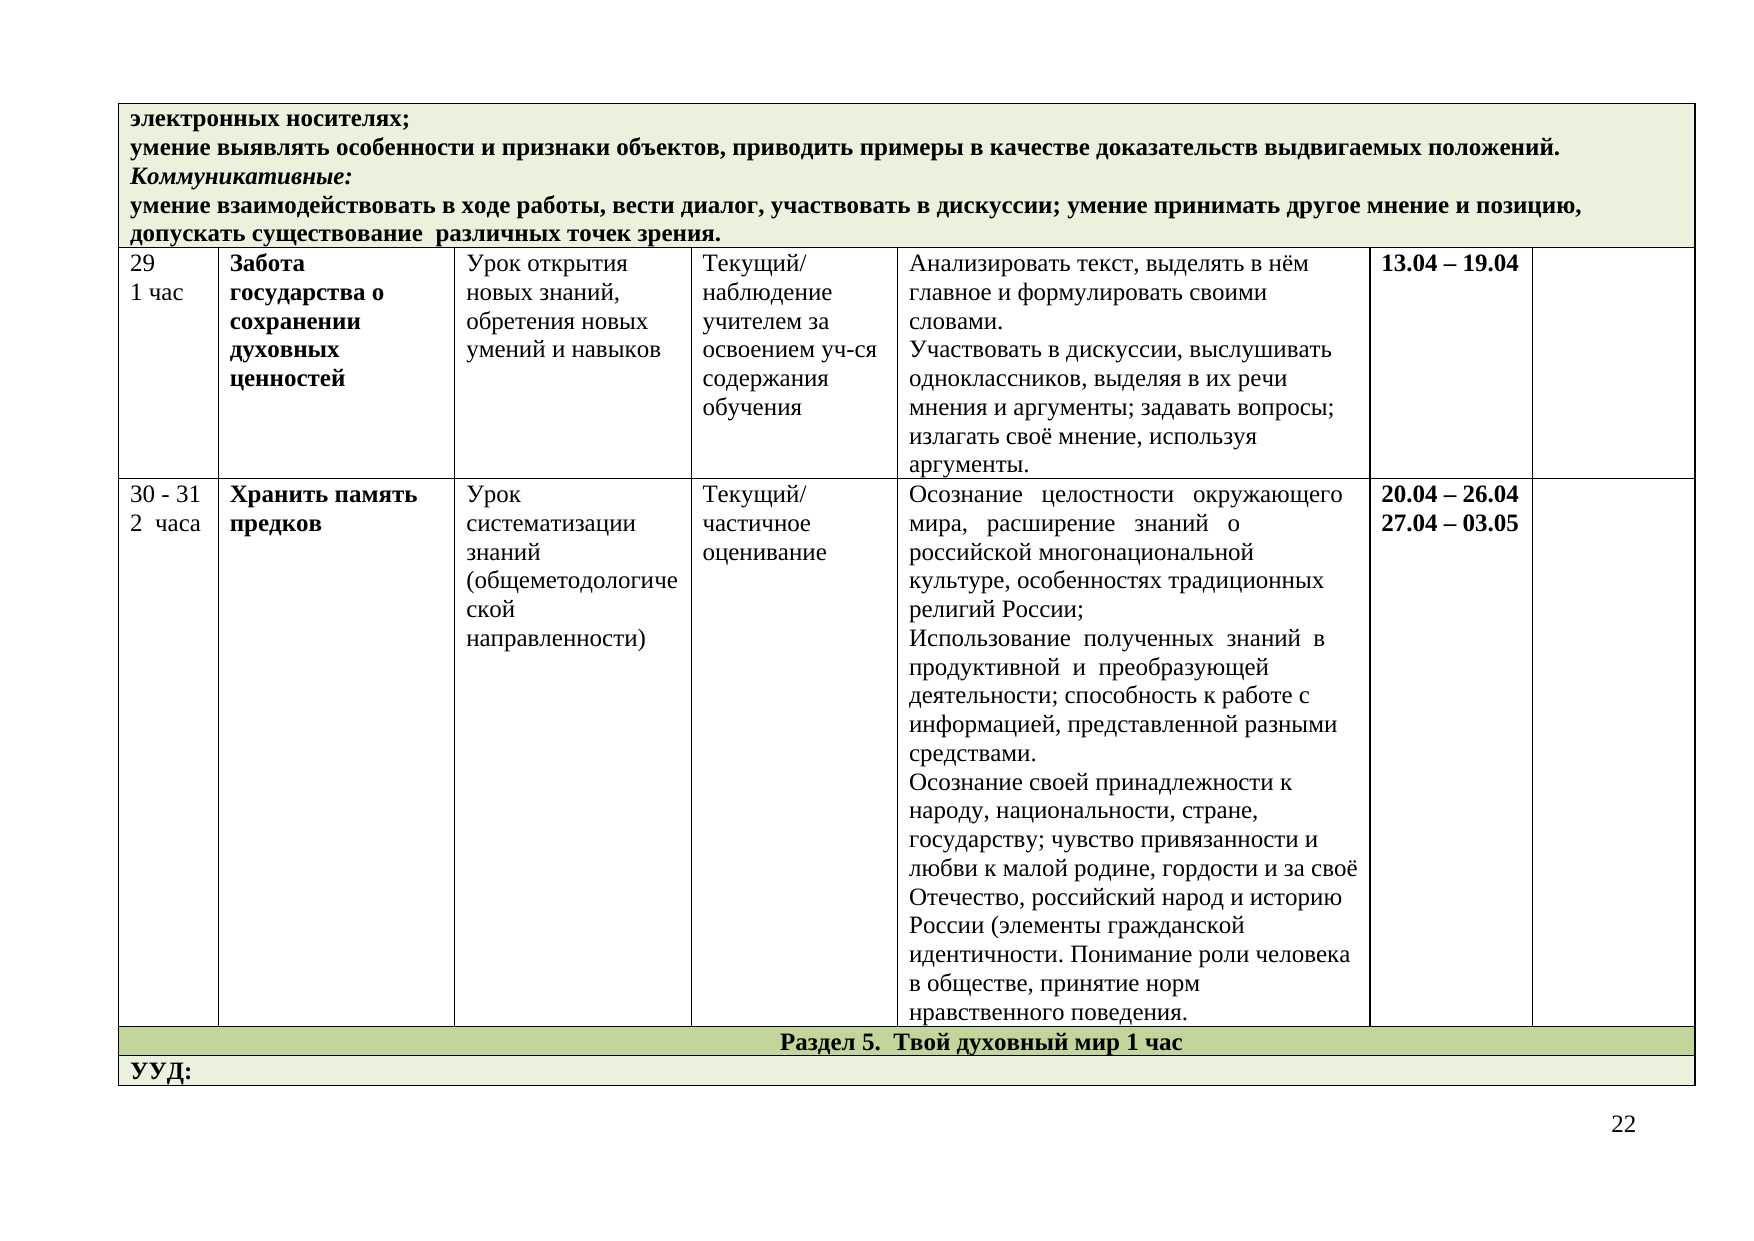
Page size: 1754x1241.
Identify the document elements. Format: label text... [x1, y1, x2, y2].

table_cell [1533, 248, 1694, 478]
table_cell 29 1 час [119, 248, 218, 478]
table_cell Осознание целостности окружающего мира, расширение знаний о российской многонациональной культуре, особенностях традиционных религий России; Использование полученных знаний в продуктивной и преобразующей деятельности; способность к работе с информацией, представленной разными средствами. Осознание своей принадлежности к народу, национальности, стране, государству; чувство привязанности и любви к малой родине, гордости и за своё Отечество, российский народ и историю России (элементы гражданской идентичности. Понимание роли человека в обществе, принятие норм нравственного поведения. [898, 479, 1369, 1026]
table_cell Урок открытия новых знаний, обретения новых умений и навыков [455, 248, 691, 478]
table_cell 30 - 31 2 часа [119, 479, 218, 1026]
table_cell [119, 1056, 1694, 1085]
table_cell [1533, 479, 1694, 1026]
table_cell Урок систематизации знаний (общеметодологической направленности) [455, 479, 691, 1026]
table_cell Забота государства о сохранении духовных ценностей [219, 248, 454, 478]
table_cell 13.04 – 19.04 [1371, 248, 1532, 478]
table_cell Текущий/ наблюдение учителем за освоением уч-ся содержания обучения [692, 248, 897, 478]
table_cell Раздел 5. Твой духовный мир 1 час [119, 1027, 1694, 1055]
table_cell Анализировать текст, выделять в нём главное и формулировать своими словами. Участвовать в дискуссии, выслушивать одноклассников, выделяя в их речи мнения и аргументы; задавать вопросы; излагать своё мнение, используя аргументы. [898, 248, 1369, 478]
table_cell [119, 104, 1694, 247]
table_cell Текущий/ частичное оценивание [692, 479, 897, 1026]
table_cell 20.04 – 26.04 27.04 – 03.05 [1371, 479, 1532, 1026]
table_cell Хранить память предков [219, 479, 454, 1026]
